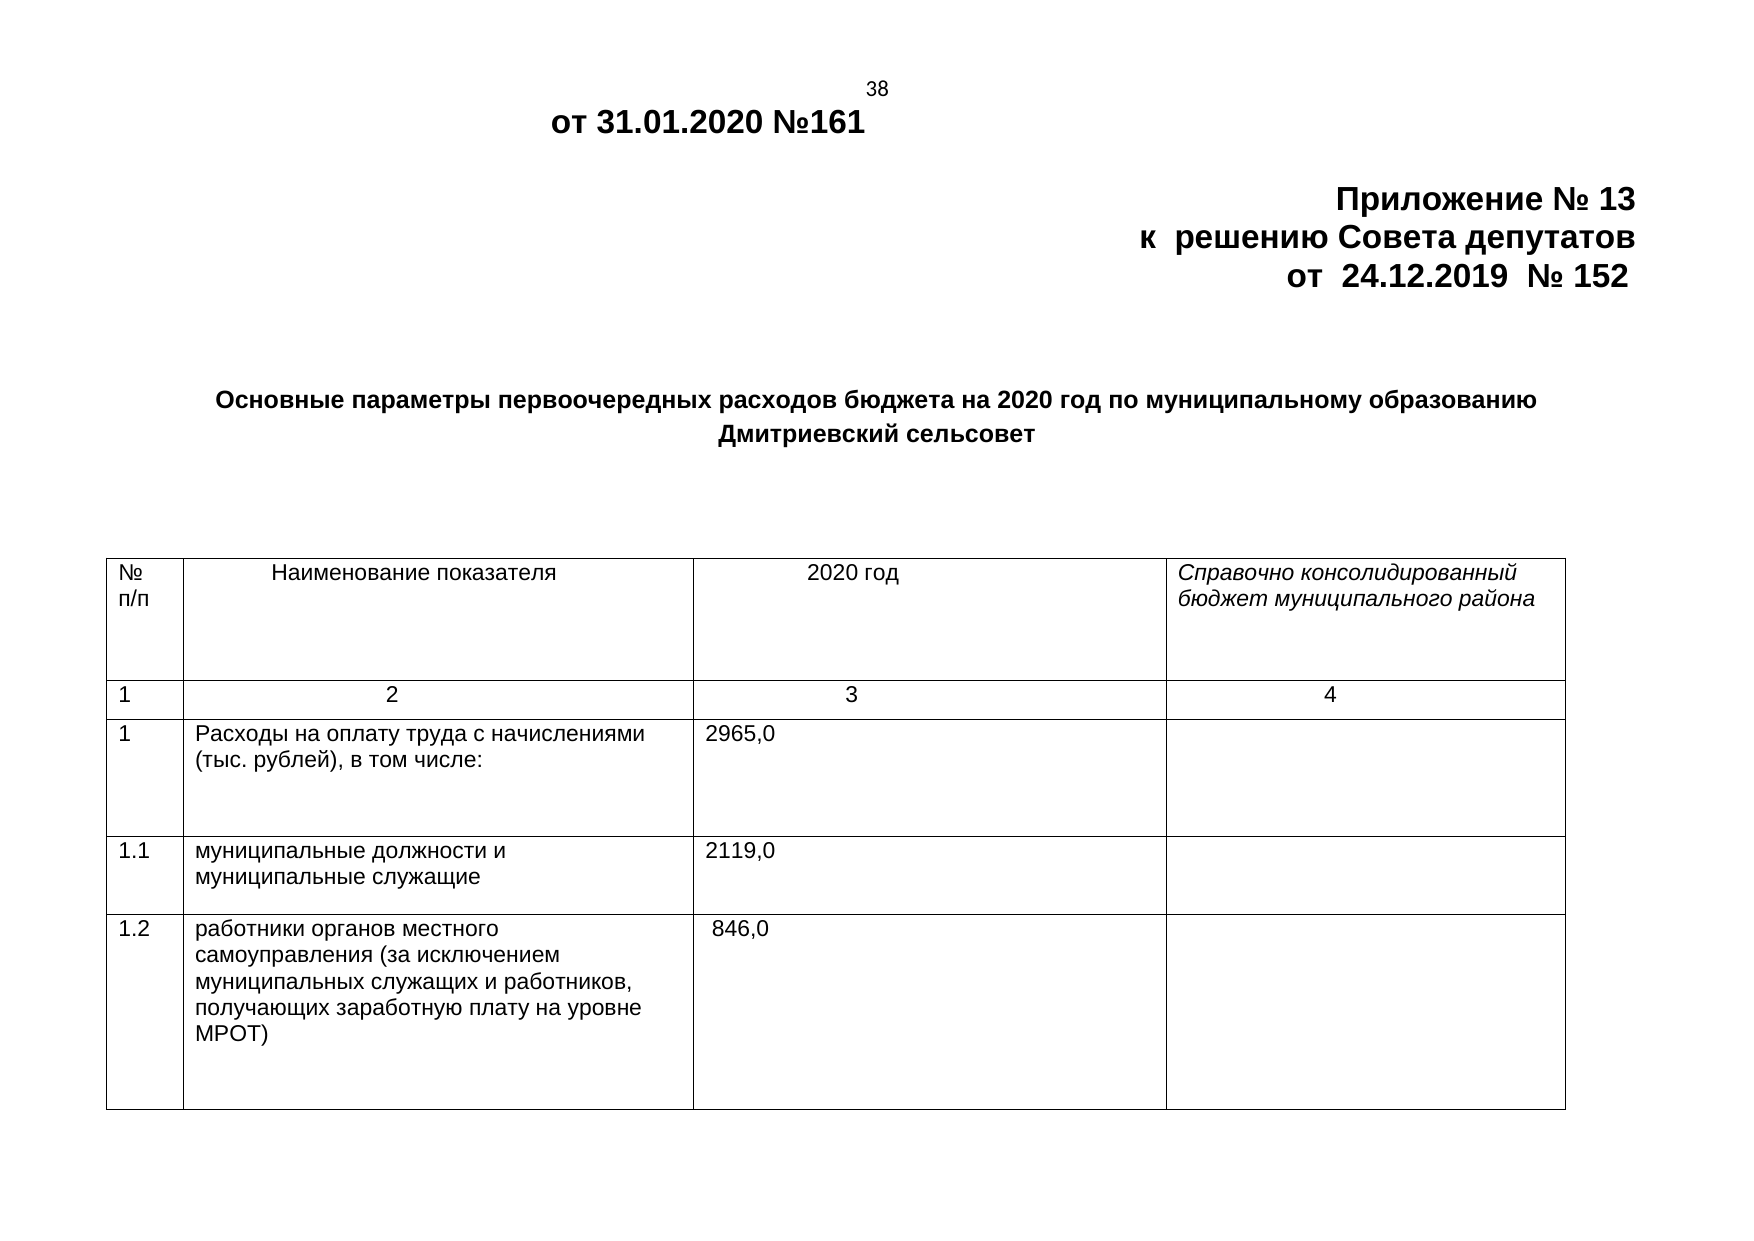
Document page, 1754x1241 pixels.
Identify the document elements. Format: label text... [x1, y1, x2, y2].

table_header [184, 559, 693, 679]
text к решению Совета депутатов [118, 217, 1636, 256]
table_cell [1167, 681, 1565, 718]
text от 31.01.2020 №161 [118, 102, 1636, 140]
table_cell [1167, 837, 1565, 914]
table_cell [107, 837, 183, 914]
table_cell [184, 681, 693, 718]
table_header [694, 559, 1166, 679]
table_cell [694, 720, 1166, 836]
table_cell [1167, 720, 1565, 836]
text Дмитриевский сельсовет [118, 418, 1636, 447]
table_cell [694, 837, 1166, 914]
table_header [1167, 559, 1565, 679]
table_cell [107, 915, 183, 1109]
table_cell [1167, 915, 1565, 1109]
text Основные параметры первоочередных расходов бюджета на 2020 год по муниципальному образованию [118, 386, 1636, 414]
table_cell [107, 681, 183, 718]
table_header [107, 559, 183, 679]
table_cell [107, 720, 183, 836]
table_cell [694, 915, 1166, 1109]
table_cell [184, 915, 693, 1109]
text Приложение № 13 [118, 179, 1636, 217]
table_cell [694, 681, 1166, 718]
text от 24.12.2019 № 152 [118, 256, 1636, 294]
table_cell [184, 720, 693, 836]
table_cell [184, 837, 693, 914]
